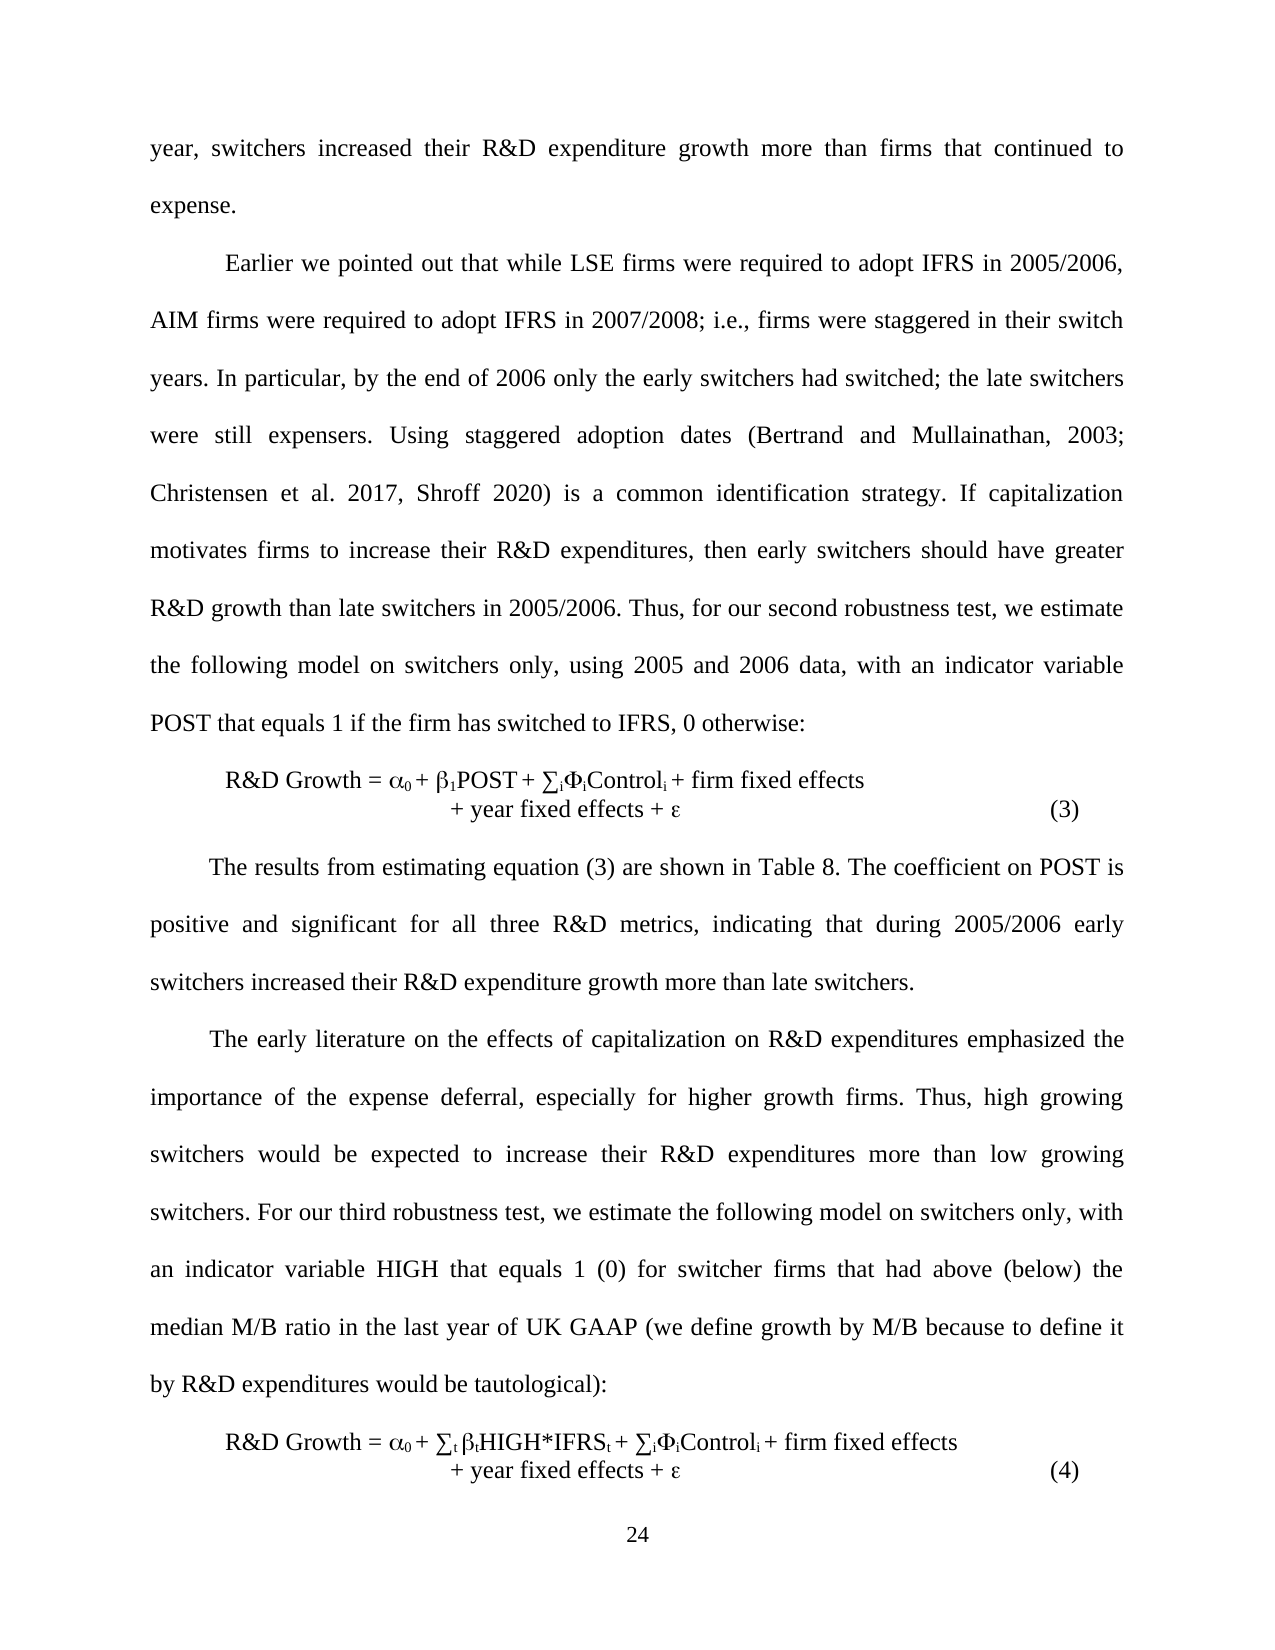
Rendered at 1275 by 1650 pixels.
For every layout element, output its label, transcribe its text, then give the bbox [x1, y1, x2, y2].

text The results from estimating equation (3) are shown in Table 8. The coefficient on POST is positive and significant for all three R&D metrics, indicating that during 2005/2006 early switchers increased their R&D expenditure growth more than late switchers. [150, 852, 1125, 995]
text + year fixed effects +  (4) [150, 1455, 1125, 1484]
text + year fixed effects +  (3) [300, 794, 1125, 823]
text R&D Growth = 0 + 1POST + ∑iiControli + firm fixed effects [150, 765, 1125, 794]
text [150, 133, 1125, 219]
text Earlier we pointed out that while LSE firms were required to adopt IFRS in 2005/2006, AIM firms were required to adopt IFRS in 2007/2008; i.e., firms were staggered in their switch years. In particular, by the end of 2006 only the early switchers had switched; the late switchers were still expensers. Using staggered adoption dates (Bertrand and Mullainathan, 2003; Christensen et al. 2017, Shroff 2020) is a common identification strategy. If capitalization motivates firms to increase their R&D expenditures, then early switchers should have greater R&D growth than late switchers in 2005/2006. Thus, for our second robustness test, we estimate the following model on switchers only, using 2005 and 2006 data, with an indicator variable POST that equals 1 if the firm has switched to IFRS, 0 otherwise: [150, 248, 1125, 737]
text R&D Growth = 0 + ∑t tHIGH*IFRSt + ∑iiControli + firm fixed effects [150, 1427, 1125, 1455]
text The early literature on the effects of capitalization on R&D expenditures emphasized the importance of the expense deferral, especially for higher growth firms. Thus, high growing switchers would be expected to increase their R&D expenditures more than low growing switchers. For our third robustness test, we estimate the following model on switchers only, with an indicator variable HIGH that equals 1 (0) for switcher firms that had above (below) the median M/B ratio in the last year of UK GAAP (we define growth by M/B because to define it by R&D expenditures would be tautological): [150, 1024, 1125, 1398]
